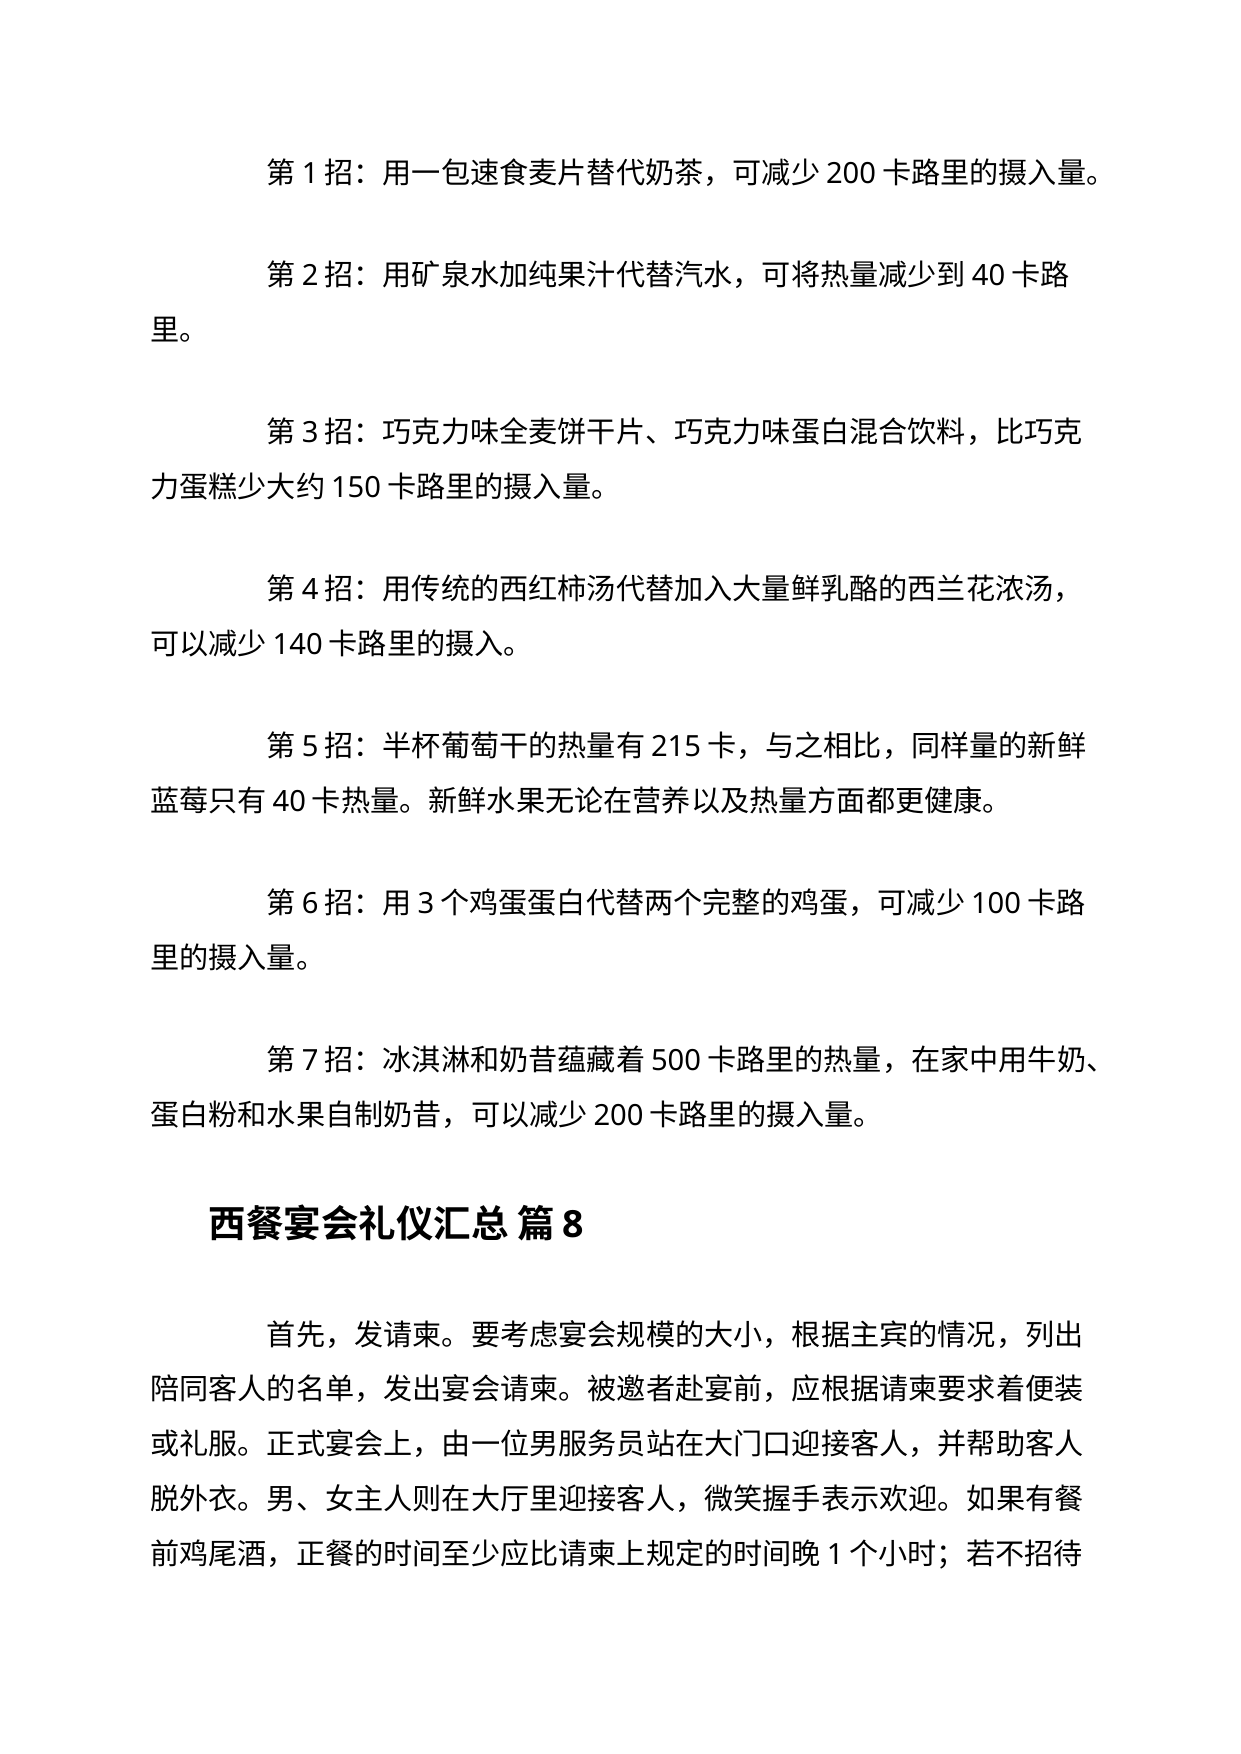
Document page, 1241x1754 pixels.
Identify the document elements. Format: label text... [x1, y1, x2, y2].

text 第7招：冰淇淋和奶昔蕴藏着500卡路里的热量，在家中用牛奶、蛋白粉和水果自制奶昔，可以减少200卡路里的摄入量。 [150, 1036, 1090, 1134]
text 西餐宴会礼仪汇总 篇8 [150, 1193, 1090, 1248]
text 第4招：用传统的西红柿汤代替加入大量鲜乳酪的西兰花浓汤，可以减少140卡路里的摄入。 [150, 566, 1090, 663]
text 第5招：半杯葡萄干的热量有215卡，与之相比，同样量的新鲜蓝莓只有40卡热量。新鲜水果无论在营养以及热量方面都更健康。 [150, 723, 1090, 820]
text 第2招：用矿泉水加纯果汁代替汽水，可将热量减少到40卡路里。 [150, 252, 1090, 349]
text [150, 1311, 1090, 1573]
text 第3招：巧克力味全麦饼干片、巧克力味蛋白混合饮料，比巧克力蛋糕少大约150卡路里的摄入量。 [150, 409, 1090, 506]
text 第1招：用一包速食麦片替代奶茶，可减少200卡路里的摄入量。 [150, 150, 1090, 192]
text 第6招：用3个鸡蛋蛋白代替两个完整的鸡蛋，可减少100卡路里的摄入量。 [150, 880, 1090, 977]
